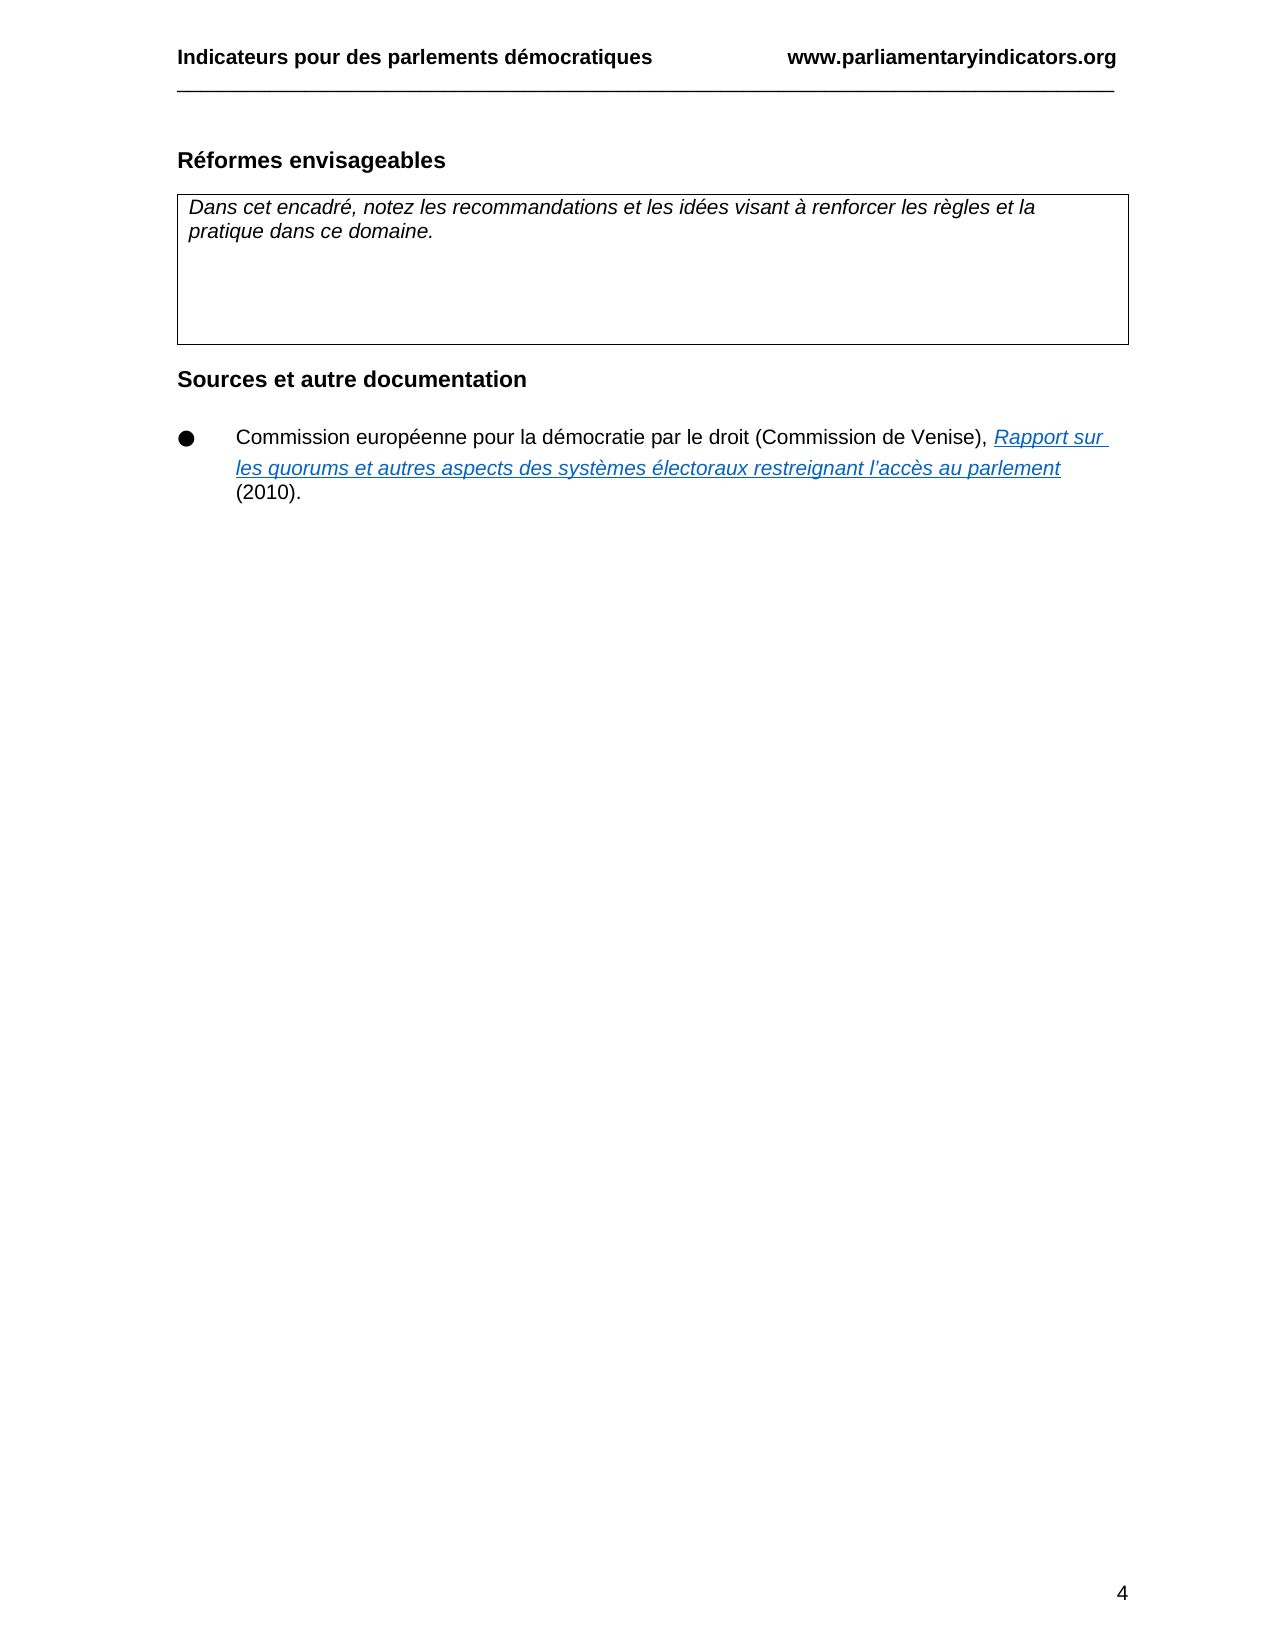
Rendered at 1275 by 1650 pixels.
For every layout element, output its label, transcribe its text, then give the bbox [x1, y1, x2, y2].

title Réformes envisageables [177, 147, 1128, 173]
title Sources et autre documentation [177, 366, 1128, 392]
list Commission européenne pour la démocratie par le droit (Commission de Venise), Rapport sur les quorums et autres aspects des systèmes électoraux restreignant l’accès au parlement (2010). [177, 413, 1128, 504]
table_header Dans cet encadré, notez les recommandations et les idées visant à renforcer les règles et la pratique dans ce domaine. [178, 195, 1128, 344]
